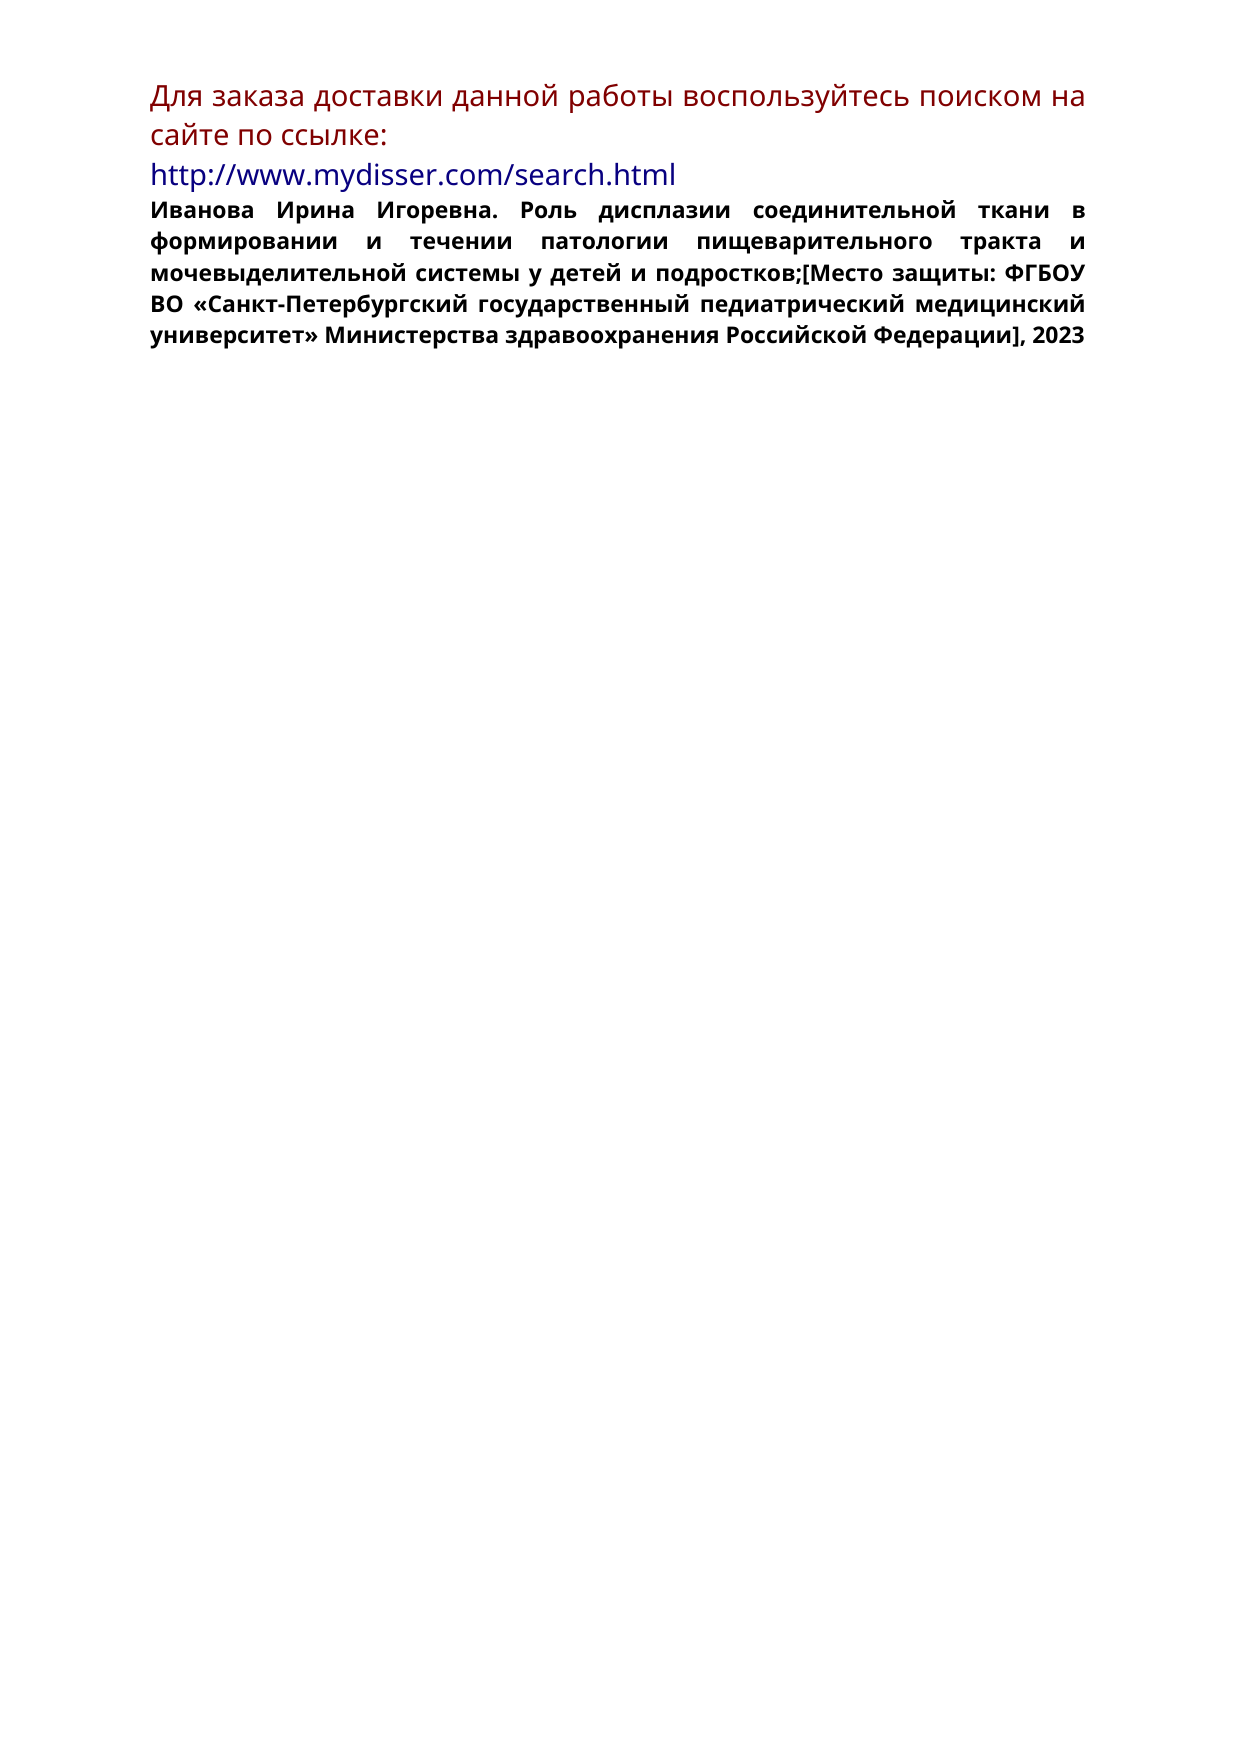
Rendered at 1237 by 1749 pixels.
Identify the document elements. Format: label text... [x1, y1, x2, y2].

text Иванова Ирина Игоревна. Роль дисплазии соединительной ткани в формировании и течении патологии пищеварительного тракта и мочевыделительной системы у детей и подростков;[Место защиты: ФГБОУ ВО «Санкт-Петербургский государственный педиатрический медицинский университет» Министерства здравоохранения Российской Федерации], 2023 [150, 194, 1086, 350]
